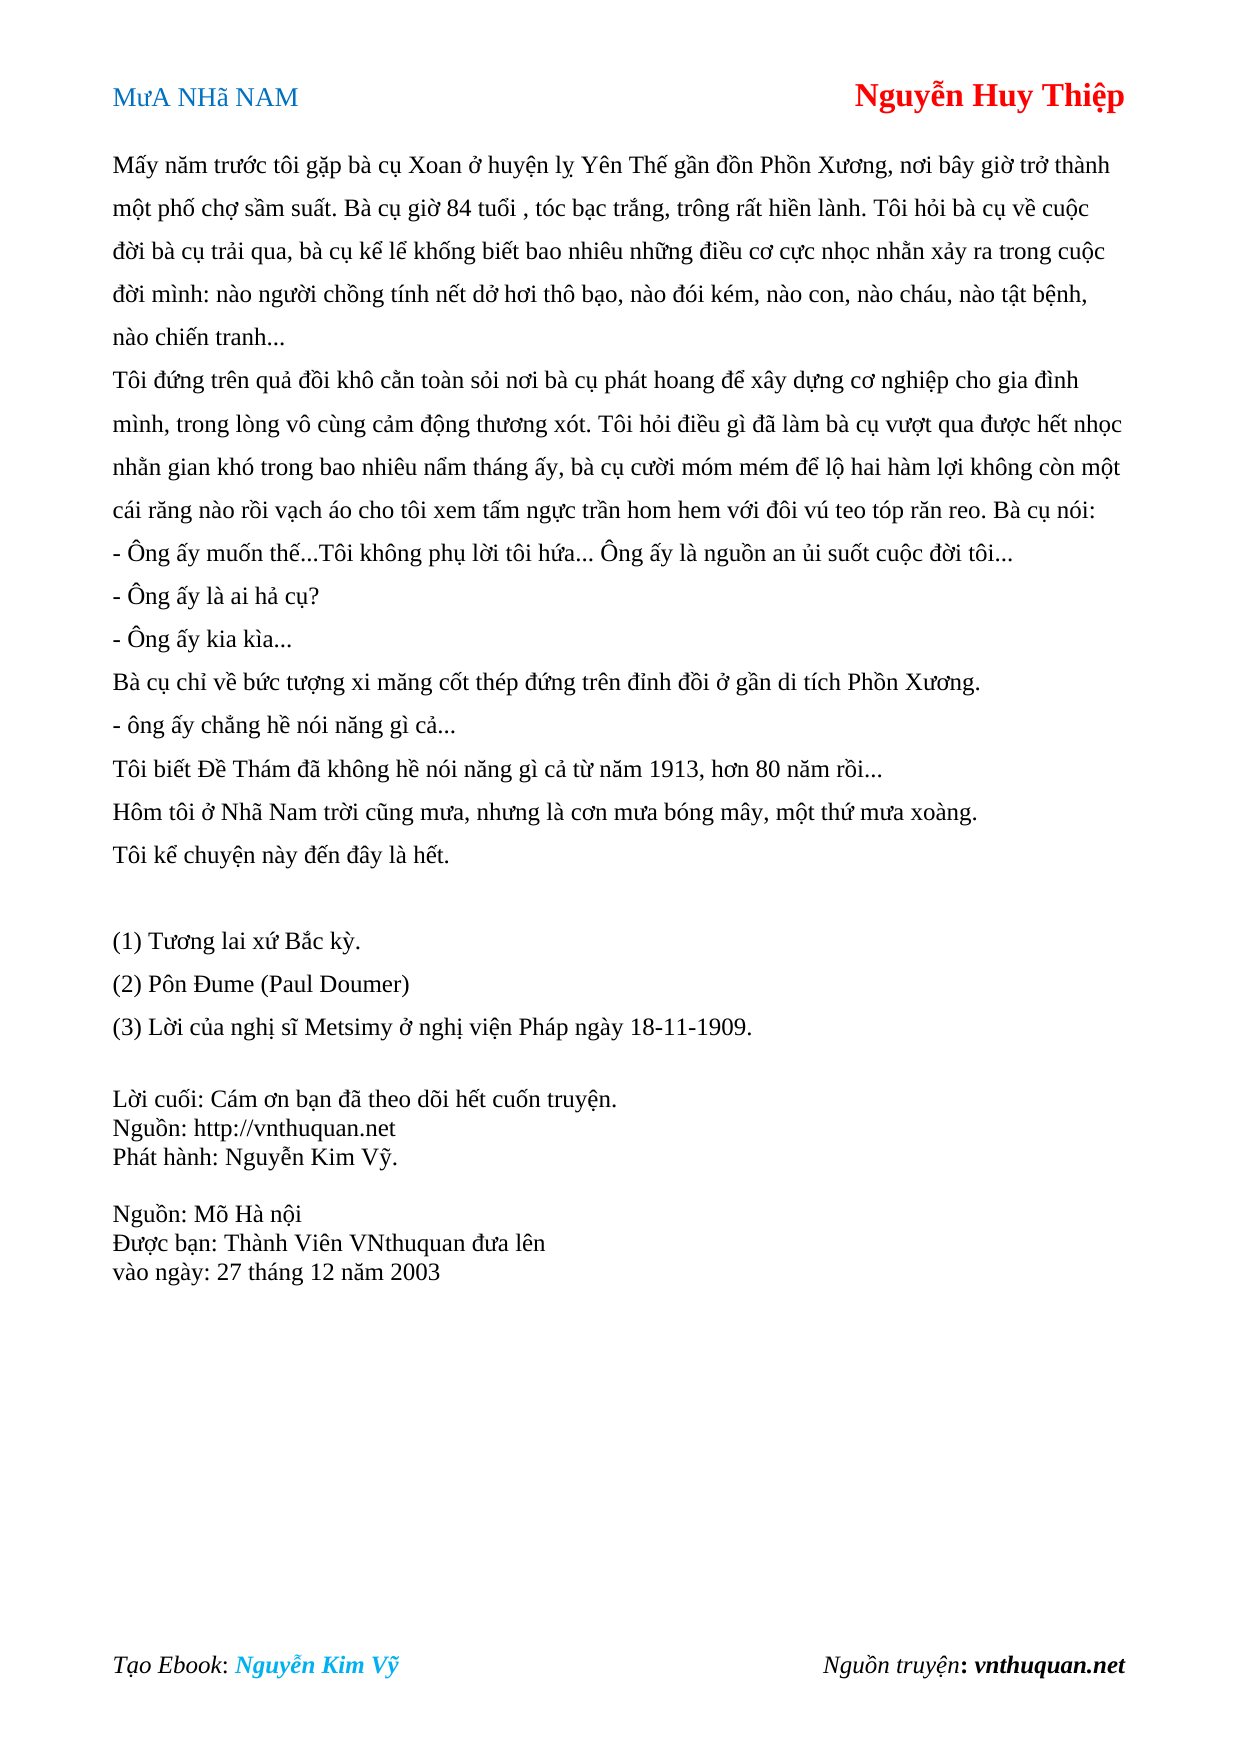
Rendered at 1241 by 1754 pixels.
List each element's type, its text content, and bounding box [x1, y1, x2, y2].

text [112, 150, 1128, 1041]
text Lời cuối: Cám ơn bạn đã theo dõi hết cuốn truyện. Nguồn: http://vnthuquan.net Phát hành: Nguyễn Kim Vỹ. Nguồn: Mõ Hà nội Được bạn: Thành Viên VNthuquan đưa lên vào ngày: 27 tháng 12 năm 2003 [112, 1056, 1128, 1286]
